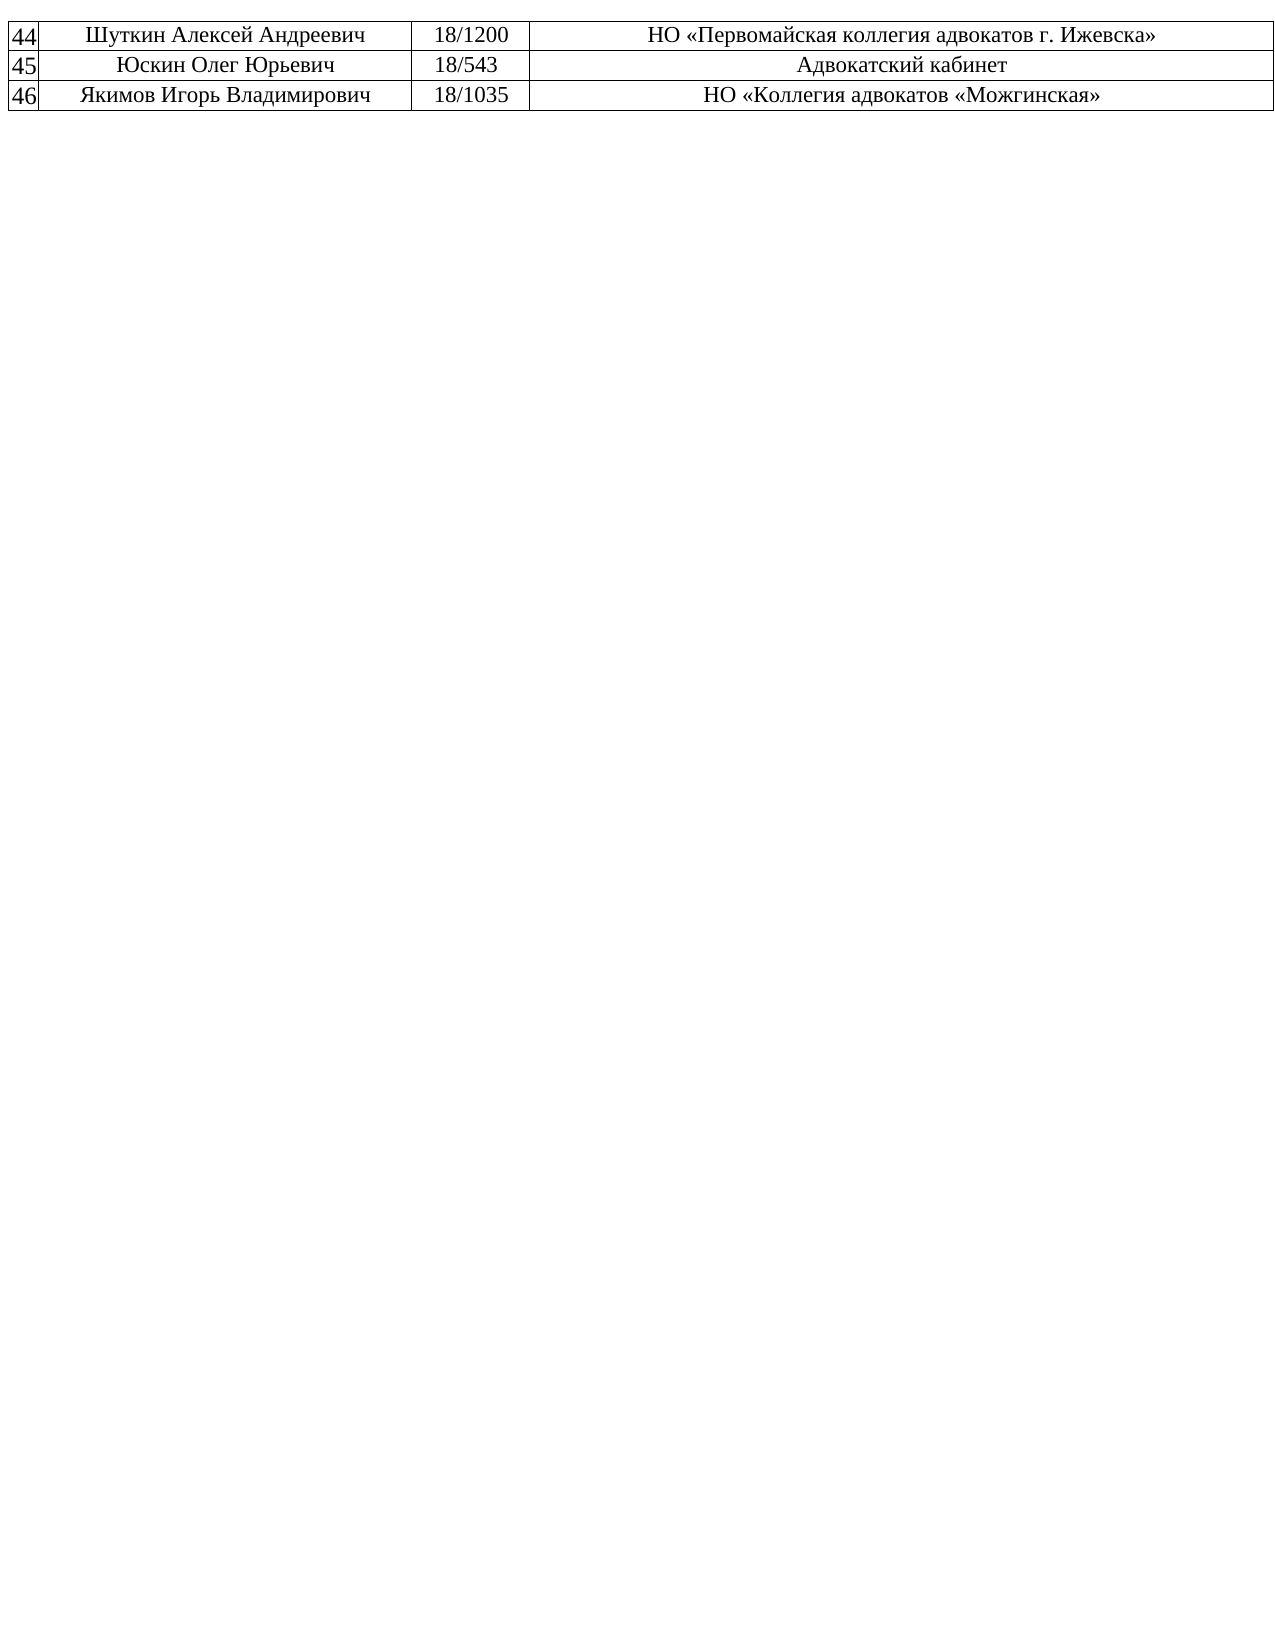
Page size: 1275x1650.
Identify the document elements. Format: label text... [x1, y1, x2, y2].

table_cell НО «Коллегия адвокатов «Можгинская» [530, 81, 1273, 110]
table_cell 45 [9, 51, 38, 80]
table_cell НО «Первомайская коллегия адвокатов г. Ижевска» [530, 22, 1273, 50]
table_cell 18/543 [412, 51, 529, 80]
table_cell Шуткин Алексей Андреевич [39, 22, 411, 50]
table_cell 18/1200 [412, 22, 529, 50]
table_cell Якимов Игорь Владимирович [39, 81, 411, 110]
table_cell 46 [9, 81, 38, 110]
table_cell 44 [9, 22, 38, 50]
table_cell 18/1035 [412, 81, 529, 110]
table_cell Юскин Олег Юрьевич [39, 51, 411, 80]
table_cell Адвокатский кабинет [530, 51, 1273, 80]
